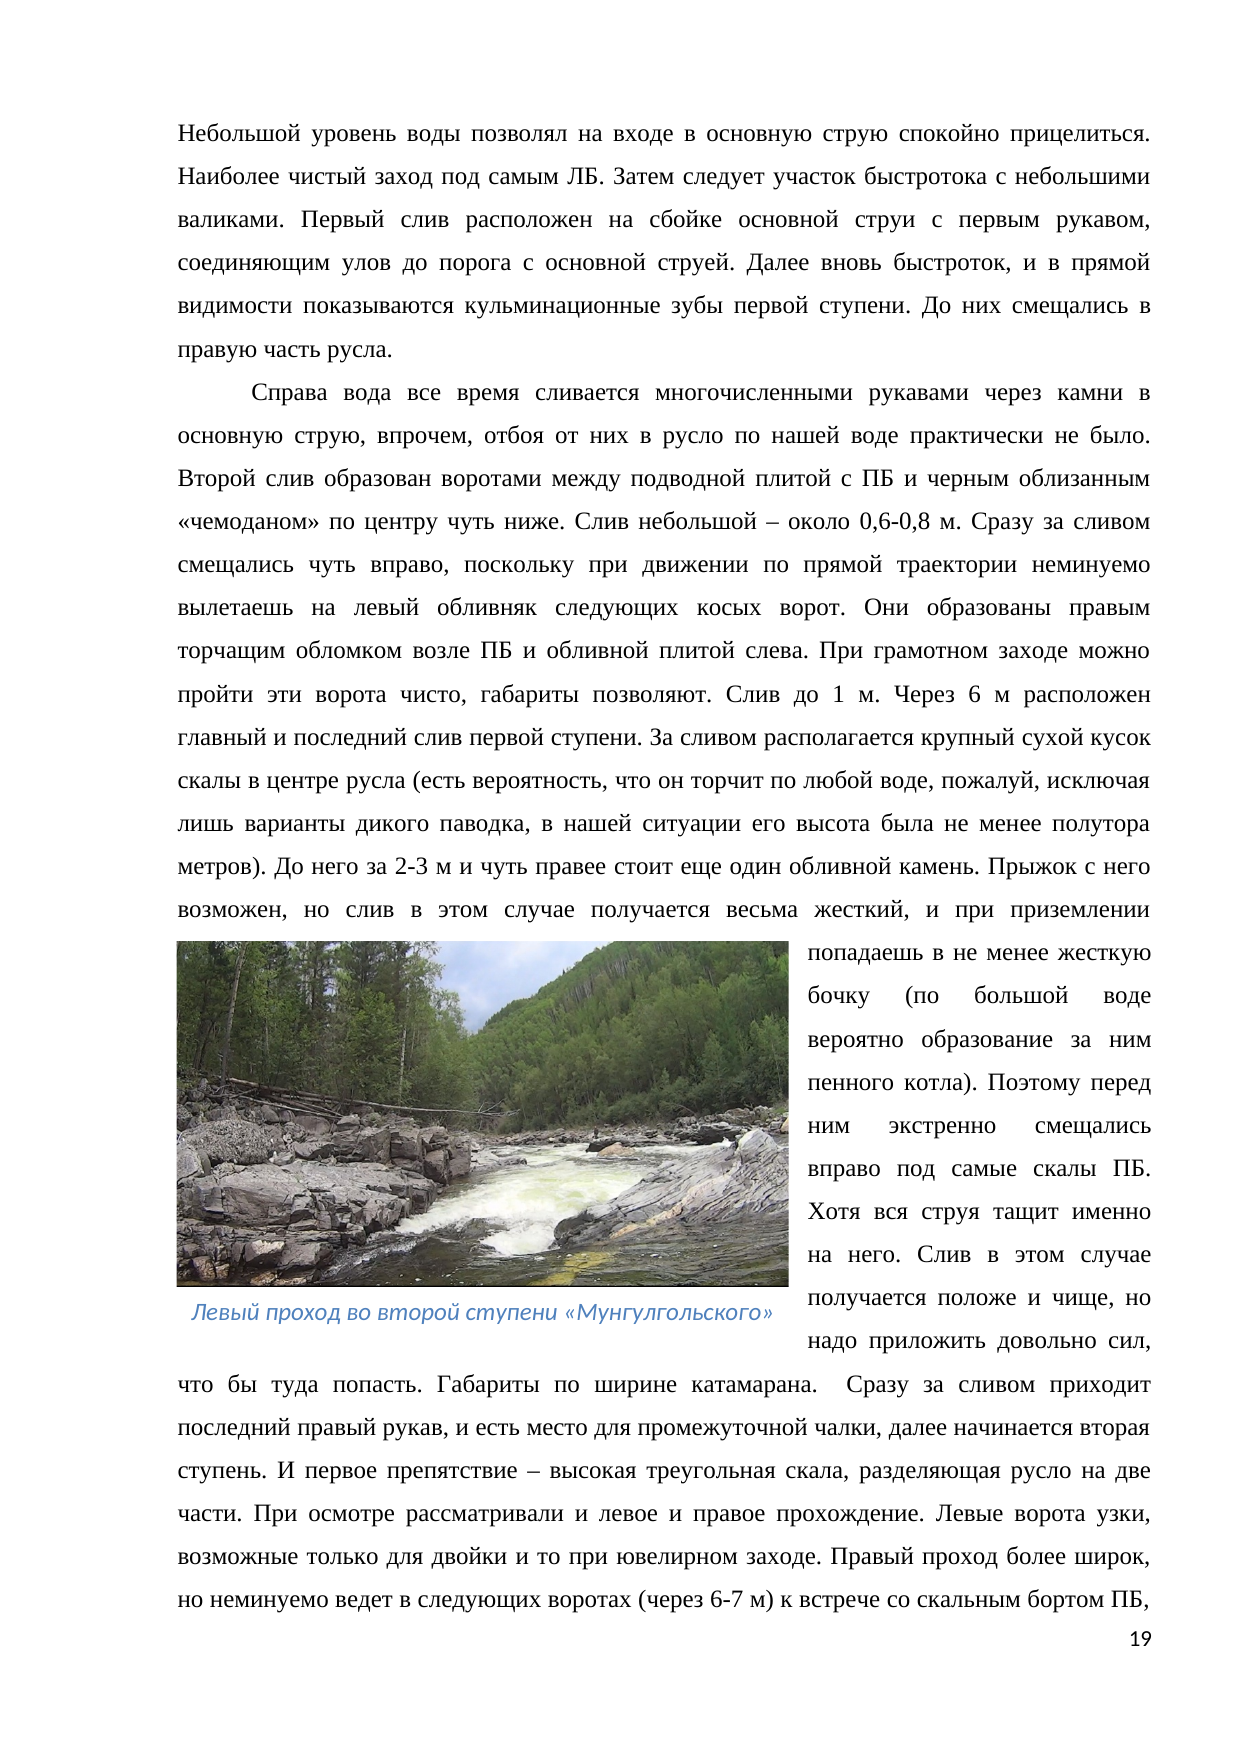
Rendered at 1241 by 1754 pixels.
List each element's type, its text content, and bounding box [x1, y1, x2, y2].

text Небольшой уровень воды позволял на входе в основную струю спокойно прицелиться. Наиболее чистый заход под самым ЛБ. Затем следует участок быстротока с небольшими валиками. Первый слив расположен на сбойке основной струи с первым рукавом, соединяющим улов до порога с основной струей. Далее вновь быстроток, и в прямой видимости показываются кульминационные зубы первой ступени. До них смещались в правую часть русла. [177, 118, 1152, 362]
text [177, 377, 1152, 1613]
picture [176, 941, 789, 1287]
